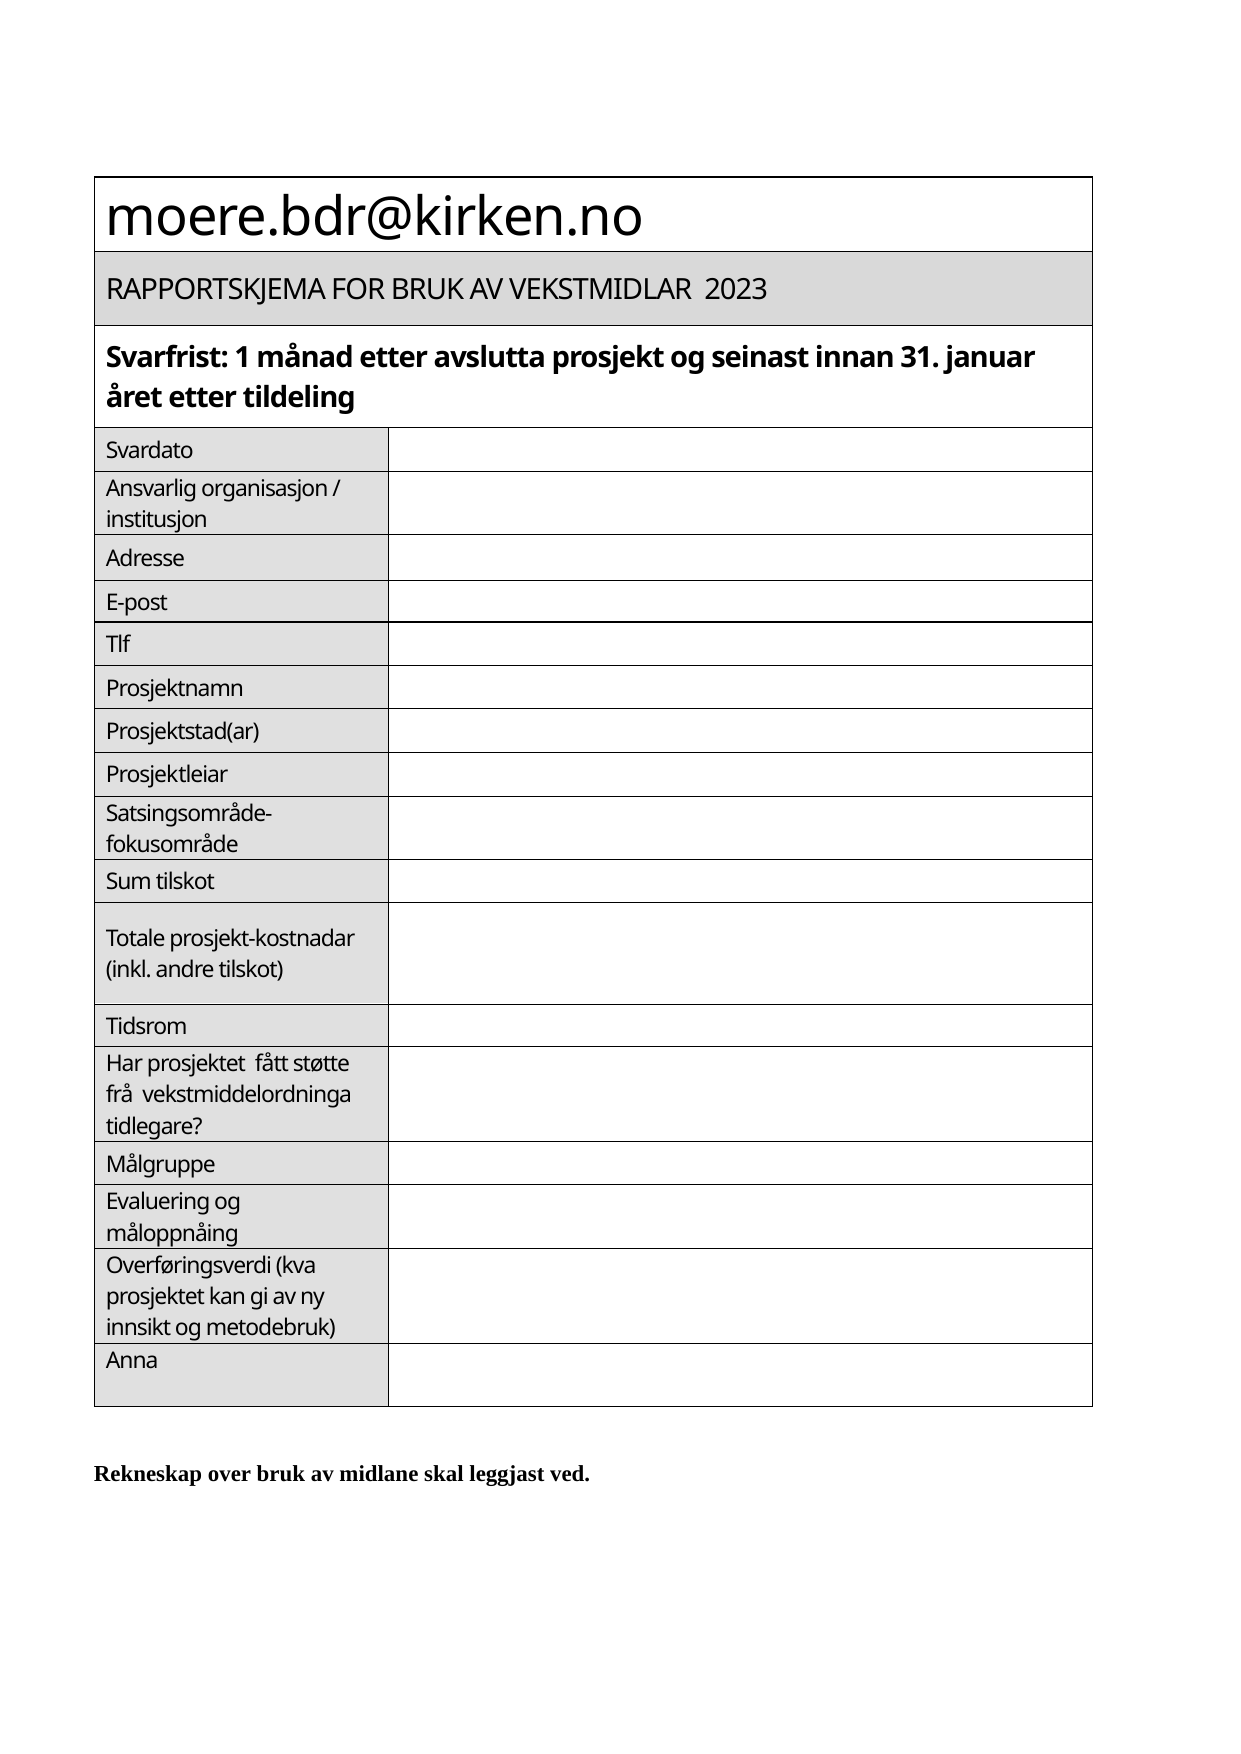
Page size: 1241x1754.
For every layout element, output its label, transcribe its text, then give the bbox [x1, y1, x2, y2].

table_cell Målgruppe [95, 1142, 388, 1184]
table_cell Ansvarlig organisasjon / institusjon [95, 472, 388, 534]
table_cell [389, 753, 1092, 796]
table_cell Prosjektnamn [95, 666, 388, 708]
table_cell [389, 1344, 1092, 1406]
table_cell [389, 623, 1092, 665]
table_cell [389, 535, 1092, 580]
table_cell [389, 581, 1092, 621]
text Rekneskap over bruk av midlane skal leggjast ved. [94, 1460, 1093, 1486]
table_cell Anna [95, 1344, 388, 1406]
table_cell Prosjektstad(ar) [95, 709, 388, 752]
table_cell [389, 1185, 1092, 1248]
table_cell Evaluering og måloppnåing [95, 1185, 388, 1248]
table_cell [389, 1047, 1092, 1141]
table_cell [389, 472, 1092, 534]
table_cell Tidsrom [95, 1005, 388, 1046]
table_cell E-post [95, 581, 388, 621]
table_cell Sum tilskot [95, 860, 388, 902]
table_cell Satsingsområde-fokusområde [95, 797, 388, 859]
table_cell [389, 797, 1092, 859]
table_cell [389, 666, 1092, 708]
table_cell RAPPORTSKJEMA FOR BRUK AV VEKSTMIDLAR 2023 [95, 252, 1092, 325]
table_cell [389, 1005, 1092, 1046]
table_cell Svardato [95, 428, 388, 471]
table_cell [389, 709, 1092, 752]
table_cell [389, 1142, 1092, 1184]
table_cell [389, 428, 1092, 471]
table_cell Overføringsverdi (kva prosjektet kan gi av ny innsikt og metodebruk) [95, 1249, 388, 1343]
table_header moere.bdr@kirken.no [95, 178, 1092, 251]
table_cell [389, 860, 1092, 902]
table_cell Totale prosjekt-kostnadar (inkl. andre tilskot) [95, 903, 388, 1003]
table_cell [389, 1249, 1092, 1343]
table_cell Adresse [95, 535, 388, 580]
table_cell Svarfrist: 1 månad etter avslutta prosjekt og seinast innan 31. januar året etter tildeling [95, 326, 1092, 427]
table_cell [389, 903, 1092, 1003]
table_cell Prosjektleiar [95, 753, 388, 796]
table_cell Tlf [95, 623, 388, 665]
table_cell Har prosjektet fått støtte frå vekstmiddelordninga tidlegare? [95, 1047, 388, 1141]
